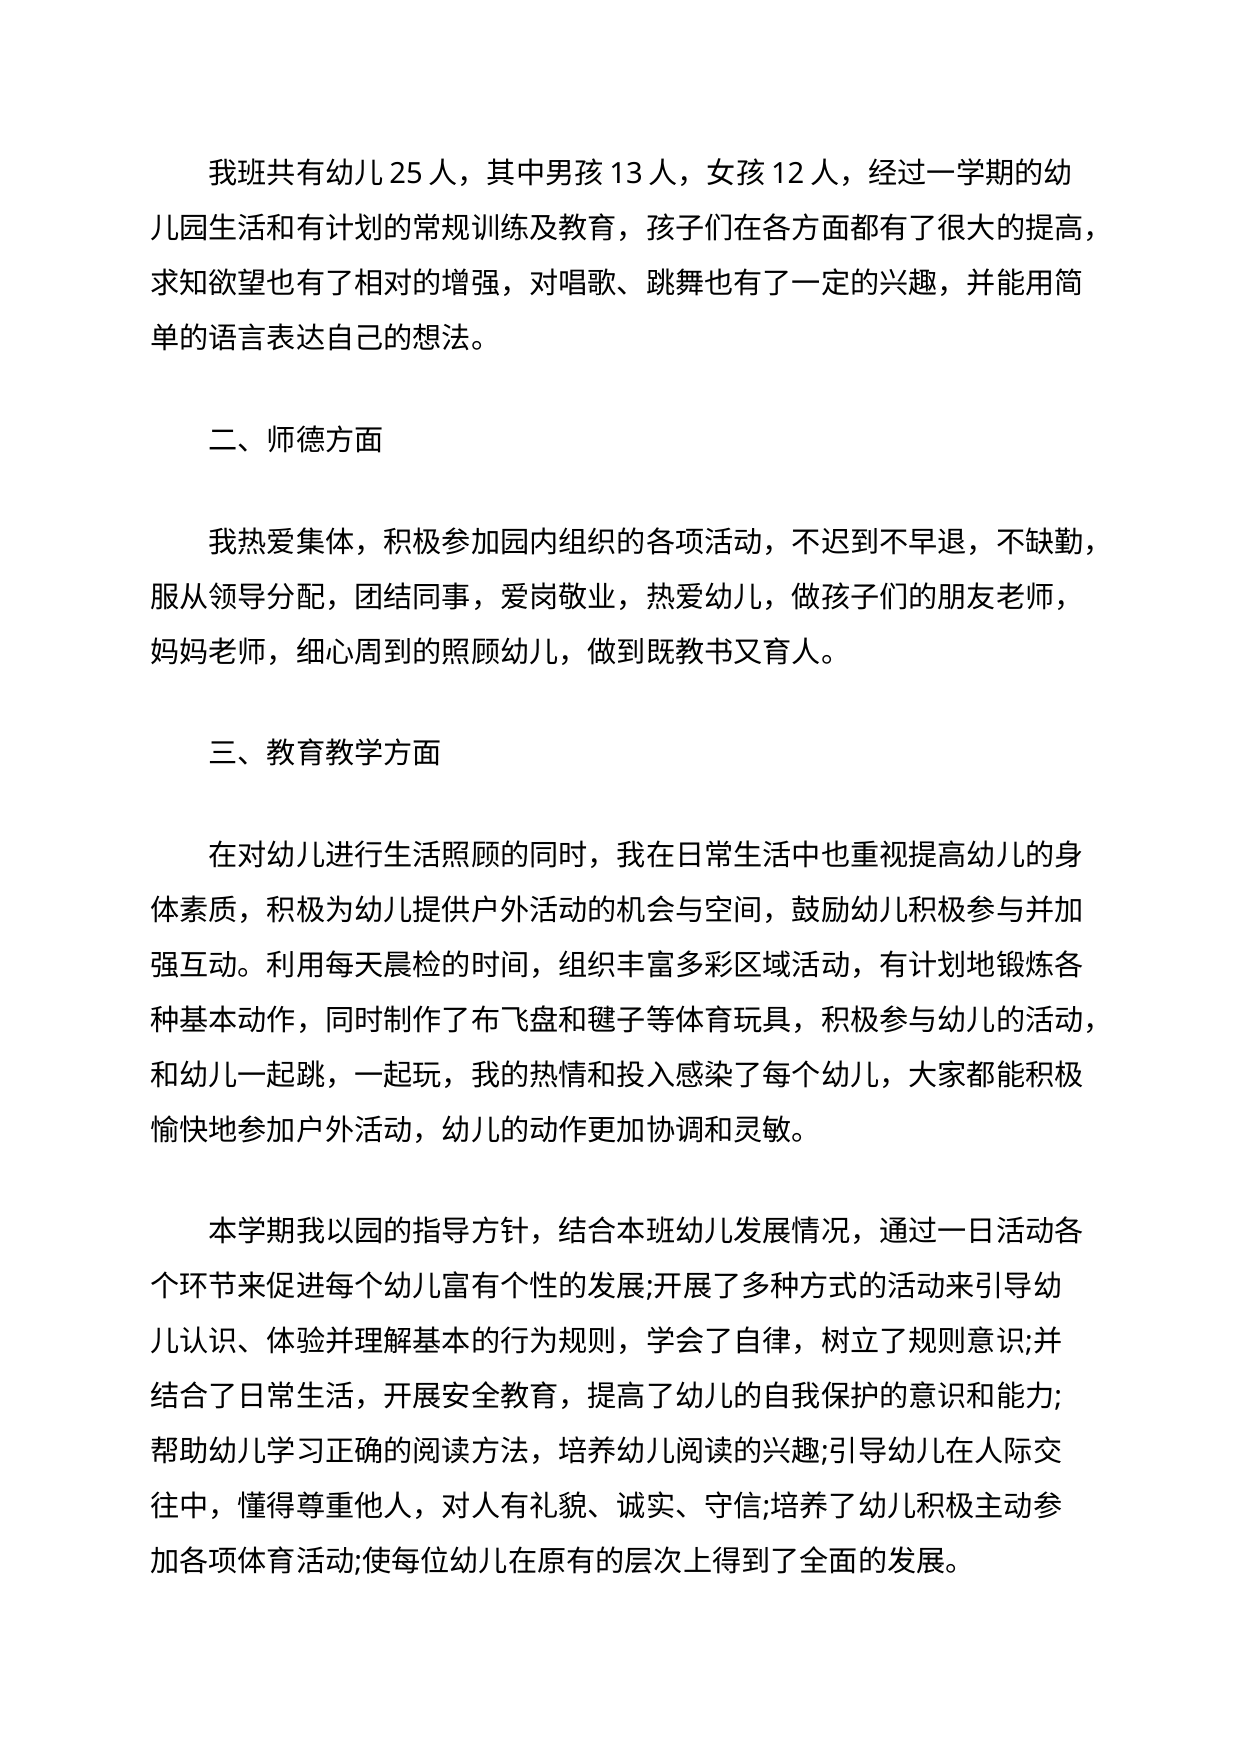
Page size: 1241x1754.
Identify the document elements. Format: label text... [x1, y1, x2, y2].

text 在对幼儿进行生活照顾的同时，我在日常生活中也重视提高幼儿的身体素质，积极为幼儿提供户外活动的机会与空间，鼓励幼儿积极参与并加强互动。利用每天晨检的时间，组织丰富多彩区域活动，有计划地锻炼各种基本动作，同时制作了布飞盘和毽子等体育玩具，积极参与幼儿的活动，和幼儿一起跳，一起玩，我的热情和投入感染了每个幼儿，大家都能积极愉快地参加户外活动，幼儿的动作更加协调和灵敏。 [150, 832, 1090, 1148]
text 我班共有幼儿25人，其中男孩13人，女孩12人，经过一学期的幼儿园生活和有计划的常规训练及教育，孩子们在各方面都有了很大的提高，求知欲望也有了相对的增强，对唱歌、跳舞也有了一定的兴趣，并能用简单的语言表达自己的想法。 [150, 150, 1090, 357]
text 二、师德方面 [150, 417, 1090, 459]
text 本学期我以园的指导方针，结合本班幼儿发展情况，通过一日活动各个环节来促进每个幼儿富有个性的发展;开展了多种方式的活动来引导幼儿认识、体验并理解基本的行为规则，学会了自律，树立了规则意识;并结合了日常生活，开展安全教育，提高了幼儿的自我保护的意识和能力;帮助幼儿学习正确的阅读方法，培养幼儿阅读的兴趣;引导幼儿在人际交往中，懂得尊重他人，对人有礼貌、诚实、守信;培养了幼儿积极主动参加各项体育活动;使每位幼儿在原有的层次上得到了全面的发展。 [150, 1208, 1090, 1580]
text 三、教育教学方面 [150, 730, 1090, 772]
text 我热爱集体，积极参加园内组织的各项活动，不迟到不早退，不缺勤，服从领导分配，团结同事，爱岗敬业，热爱幼儿，做孩子们的朋友老师，妈妈老师，细心周到的照顾幼儿，做到既教书又育人。 [150, 518, 1090, 670]
